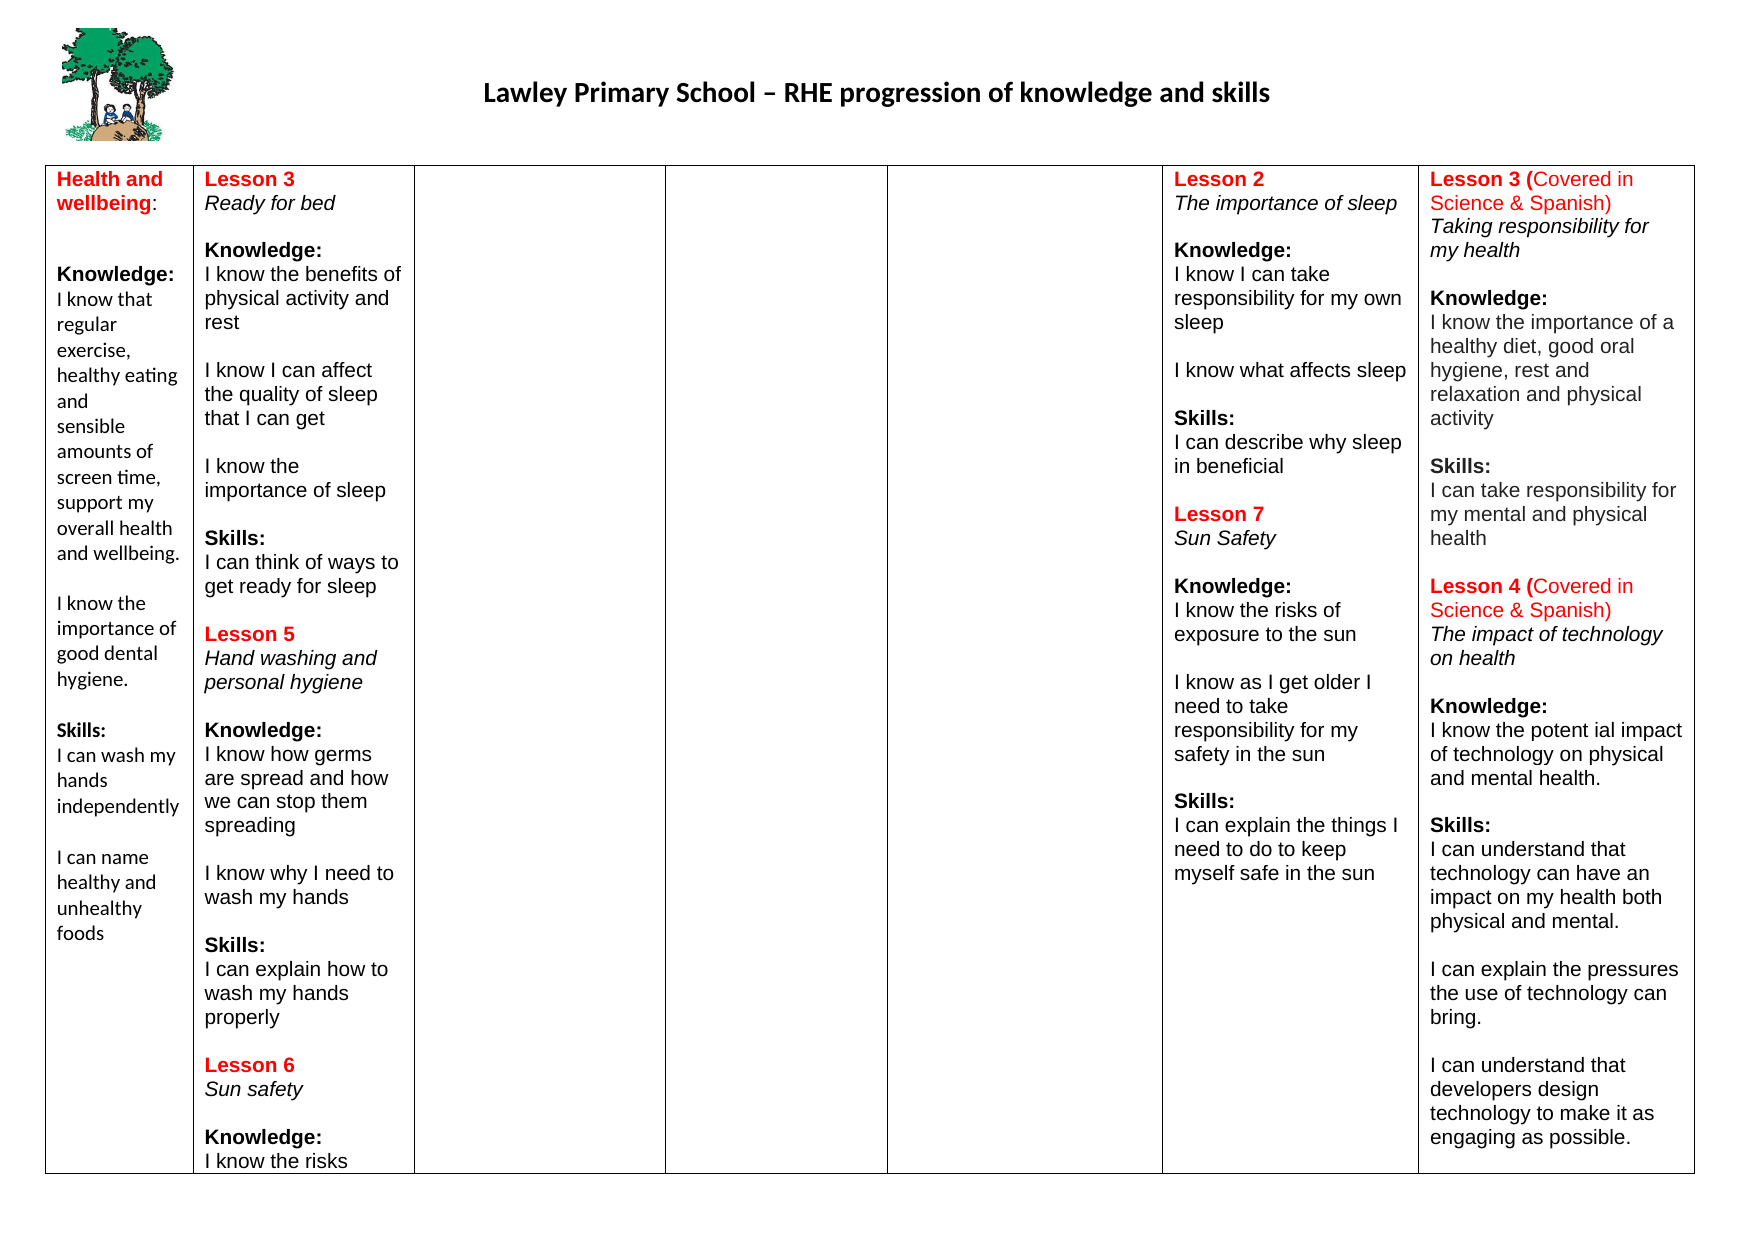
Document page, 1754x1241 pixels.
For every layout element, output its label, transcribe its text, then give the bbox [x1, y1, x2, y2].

picture [62, 28, 175, 141]
table_cell [666, 166, 887, 1173]
table_cell [415, 166, 665, 1173]
table_cell [888, 166, 1162, 1173]
